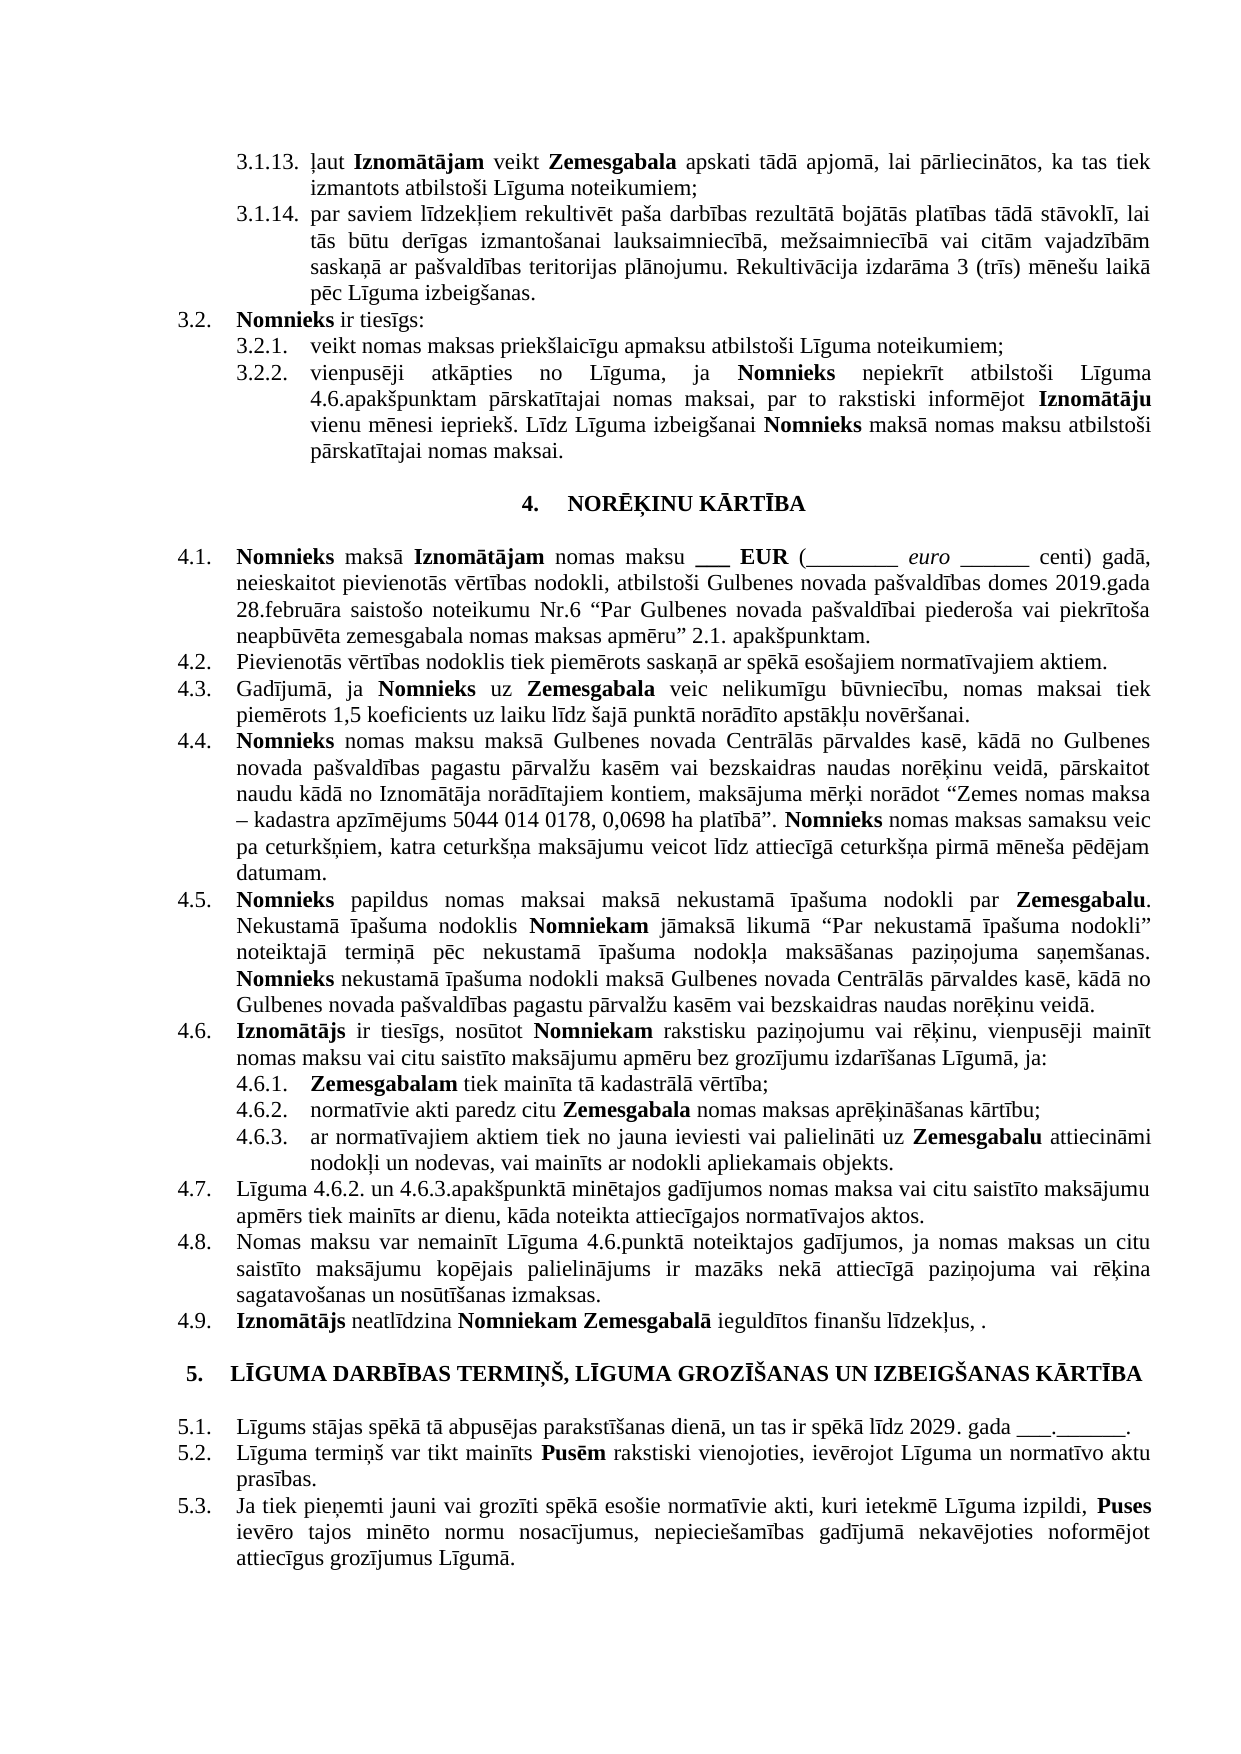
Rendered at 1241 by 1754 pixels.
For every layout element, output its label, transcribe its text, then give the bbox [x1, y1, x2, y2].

list Ja tiek pieņemti jauni vai grozīti spēkā esošie normatīvie akti, kuri ietekmē Līguma izpildi, Puses ievēro tajos minēto normu nosacījumus, nepieciešamības gadījumā nekavējoties noformējot attiecīgus grozījumus Līgumā. [177, 1492, 1152, 1571]
list ar normatīvajiem aktiem tiek no jauna ieviesti vai palielināti uz Zemesgabalu attiecināmi nodokļi un nodevas, vai mainīts ar nodokli apliekamais objekts. [236, 1123, 1152, 1176]
list Iznomātājs neatlīdzina Nomniekam Zemesgabalā ieguldītos finanšu līdzekļus, . [177, 1307, 1152, 1334]
list veikt nomas maksas priekšlaicīgu apmaksu atbilstoši Līguma noteikumiem; [236, 332, 1152, 358]
list Gadījumā, ja Nomnieks uz Zemesgabala veic nelikumīgu būvniecību, nomas maksai tiek piemērots 1,5 koeficients uz laiku līdz šajā punktā norādīto apstākļu novēršanai. [177, 675, 1152, 727]
list Norēķinu kārtība [176, 490, 1152, 517]
list Nomnieks maksā Iznomātājam nomas maksu ___ EUR (________ euro ______ centi) gadā, neieskaitot pievienotās vērtības nodokli, atbilstoši Gulbenes novada pašvaldības domes 2019.gada 28.februāra saistošo noteikumu Nr.6 “Par Gulbenes novada pašvaldībai piederoša vai piekrītoša neapbūvēta zemesgabala nomas maksas apmēru” 2.1. apakšpunktam. [177, 543, 1152, 648]
list Zemesgabalam tiek mainīta tā kadastrālā vērtība; [236, 1070, 1152, 1096]
list Līgums stājas spēkā tā abpusējas parakstīšanas dienā, un tas ir spēkā līdz 2029. gada ___.______. [177, 1413, 1152, 1439]
list ļaut Iznomātājam veikt Zemesgabala apskati tādā apjomā, lai pārliecinātos, ka tas tiek izmantots atbilstoši Līguma noteikumiem; [236, 148, 1152, 200]
list Nomas maksu var nemainīt Līguma 4.6.punktā noteiktajos gadījumos, ja nomas maksas un citu saistīto maksājumu kopējais palielinājums ir mazāks nekā attiecīgā paziņojuma vai rēķina sagatavošanas un nosūtīšanas izmaksas. [177, 1228, 1152, 1307]
list par saviem līdzekļiem rekultivēt paša darbības rezultātā bojātās platības tādā stāvoklī, lai tās būtu derīgas izmantošanai lauksaimniecībā, mežsaimniecībā vai citām vajadzībām saskaņā ar pašvaldības teritorijas plānojumu. Rekultivācija izdarāma 3 (trīs) mēnešu laikā pēc Līguma izbeigšanas. [236, 200, 1152, 306]
list Līguma termiņš var tikt mainīts Pusēm rakstiski vienojoties, ievērojot Līguma un normatīvo aktu prasības. [177, 1439, 1152, 1492]
list Nomnieks papildus nomas maksai maksā nekustamā īpašuma nodokli par Zemesgabalu. Nekustamā īpašuma nodoklis Nomniekam jāmaksā likumā “Par nekustamā īpašuma nodokli” noteiktajā termiņā pēc nekustamā īpašuma nodokļa maksāšanas paziņojuma saņemšanas. Nomnieks nekustamā īpašuma nodokli maksā Gulbenes novada Centrālās pārvaldes kasē, kādā no Gulbenes novada pašvaldības pagastu pārvalžu kasēm vai bezskaidras naudas norēķinu veidā. [177, 886, 1152, 1017]
list Pievienotās vērtības nodoklis tiek piemērots saskaņā ar spēkā esošajiem normatīvajiem aktiem. [177, 648, 1152, 675]
list Līguma 4.6.2. un 4.6.3.apakšpunktā minētajos gadījumos nomas maksa vai citu saistīto maksājumu apmērs tiek mainīts ar dienu, kāda noteikta attiecīgajos normatīvajos aktos. [177, 1176, 1152, 1228]
list Nomnieks ir tiesīgs: [177, 306, 1152, 332]
list Iznomātājs ir tiesīgs, nosūtot Nomniekam rakstisku paziņojumu vai rēķinu, vienpusēji mainīt nomas maksu vai citu saistīto maksājumu apmēru bez grozījumu izdarīšanas Līgumā, ja: [177, 1017, 1152, 1070]
list Nomnieks nomas maksu maksā Gulbenes novada Centrālās pārvaldes kasē, kādā no Gulbenes novada pašvaldības pagastu pārvalžu kasēm vai bezskaidras naudas norēķinu veidā, pārskaitot naudu kādā no Iznomātāja norādītajiem kontiem, maksājuma mērķi norādot “Zemes nomas maksa – kadastra apzīmējums 5044 014 0178, 0,0698 ha platībā”. Nomnieks nomas maksas samaksu veic pa ceturkšņiem, katra ceturkšņa maksājumu veicot līdz attiecīgā ceturkšņa pirmā mēneša pēdējam datumam. [177, 727, 1152, 886]
list vienpusēji atkāpties no Līguma, ja Nomnieks nepiekrīt atbilstoši Līguma 4.6.apakšpunktam pārskatītajai nomas maksai, par to rakstiski informējot Iznomātāju vienu mēnesi iepriekš. Līdz Līguma izbeigšanai Nomnieks maksā nomas maksu atbilstoši pārskatītajai nomas maksai. [236, 358, 1152, 464]
list normatīvie akti paredz citu Zemesgabala nomas maksas aprēķināšanas kārtību; [236, 1096, 1152, 1123]
list LĪGUMA DarBĪBAS TERMIŅŠ, LĪGUMA GROZĪŠANAS UN IZBEIGŠANAS KĀRTĪBA [177, 1360, 1152, 1386]
